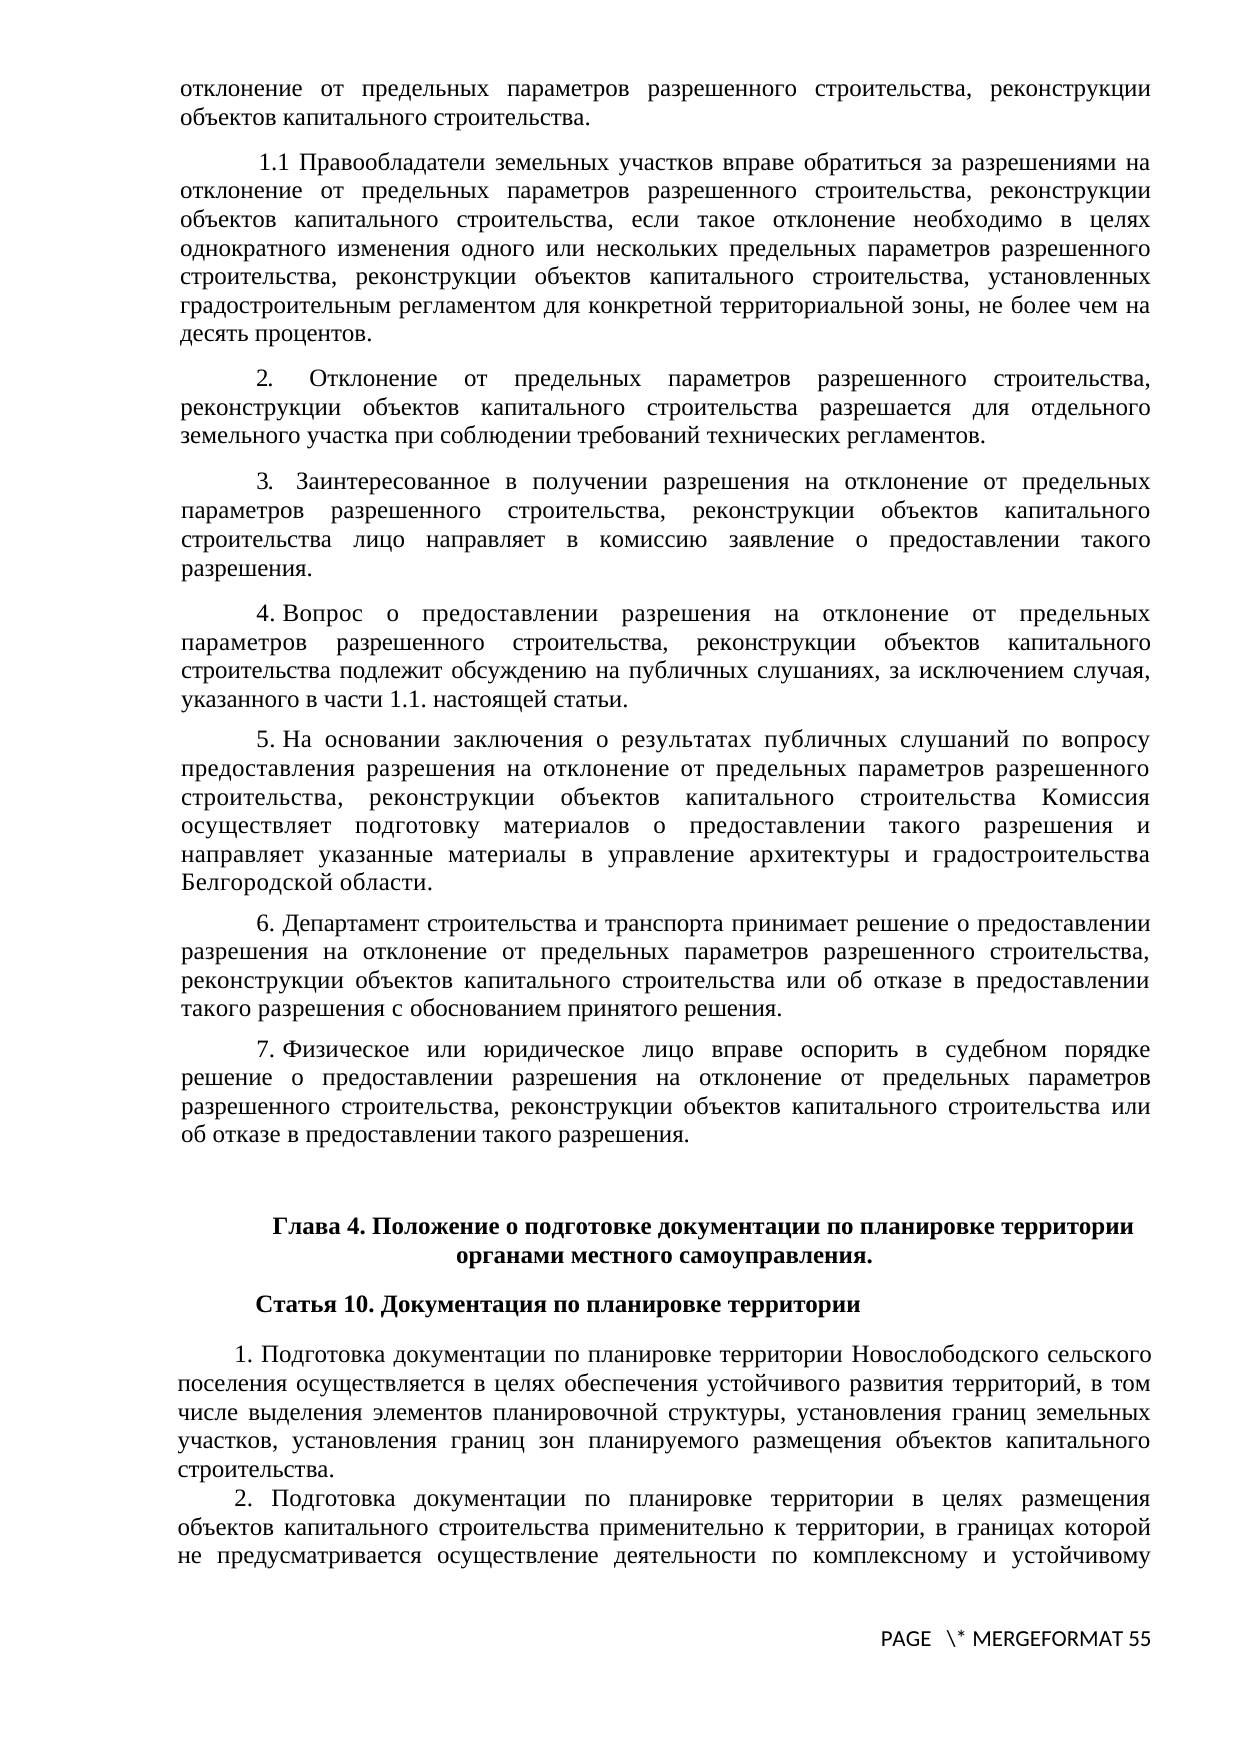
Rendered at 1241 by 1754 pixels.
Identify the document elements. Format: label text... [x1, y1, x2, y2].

list Департамент строительства и транспорта принимает решение о предоставлении разрешения на отклонение от предельных параметров разрешенного строительства, реконструкции объектов капитального строительства или об отказе в предоставлении такого разрешения с обоснованием принятого решения. [181, 908, 1152, 1022]
list Вопрос о предоставлении разрешения на отклонение от предельных параметров разрешенного строительства, реконструкции объектов капитального строительства подлежит обсуждению на публичных слушаниях, за исключением случая, указанного в части 1.1. настоящей статьи. [181, 599, 1152, 713]
text 1.1 Правообладатели земельных участков вправе обратиться за разрешениями на отклонение от предельных параметров разрешенного строительства, реконструкции объектов капитального строительства, если такое отклонение необходимо в целях однократного изменения одного или нескольких предельных параметров разрешенного строительства, реконструкции объектов капитального строительства, установленных градостроительным регламентом для конкретной территориальной зоны, не более чем на десять процентов. [180, 148, 1152, 347]
text 3. Заинтересованное в получении разрешения на отклонение от предельных параметров разрешенного строительства, реконструкции объектов капитального строительства лицо направляет в комиссию заявление о предоставлении такого разрешения. [181, 466, 1152, 582]
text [177, 1483, 1152, 1569]
text 2. Отклонение от предельных параметров разрешенного строительства, реконструкции объектов капитального строительства разрешается для отдельного земельного участка при соблюдении требований технических регламентов. [180, 364, 1152, 450]
text Статья 10. Документация по планировке территории [255, 1290, 1152, 1318]
list На основании заключения о результатах публичных слушаний по вопросу предоставления разрешения на отклонение от предельных параметров разрешенного строительства, реконструкции объектов капитального строительства Комиссия осуществляет подготовку материалов о предоставлении такого разрешения и направляет указанные материалы в управление архитектуры и градостроительства Белгородской области. [181, 725, 1152, 896]
list Физическое или юридическое лицо вправе оспорить в судебном порядке решение о предоставлении разрешения на отклонение от предельных параметров разрешенного строительства, реконструкции объектов капитального строительства или об отказе в предоставлении такого разрешения. [181, 1034, 1152, 1148]
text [180, 74, 1152, 131]
text Глава 4. Положение о подготовке документации по планировке территории органами местного самоуправления. [177, 1212, 1152, 1269]
text 1. Подготовка документации по планировке территории Новослободского сельского поселения осуществляется в целях обеспечения устойчивого развития территорий, в том числе выделения элементов планировочной структуры, установления границ земельных участков, установления границ зон планируемого размещения объектов капитального строительства. [177, 1339, 1152, 1483]
